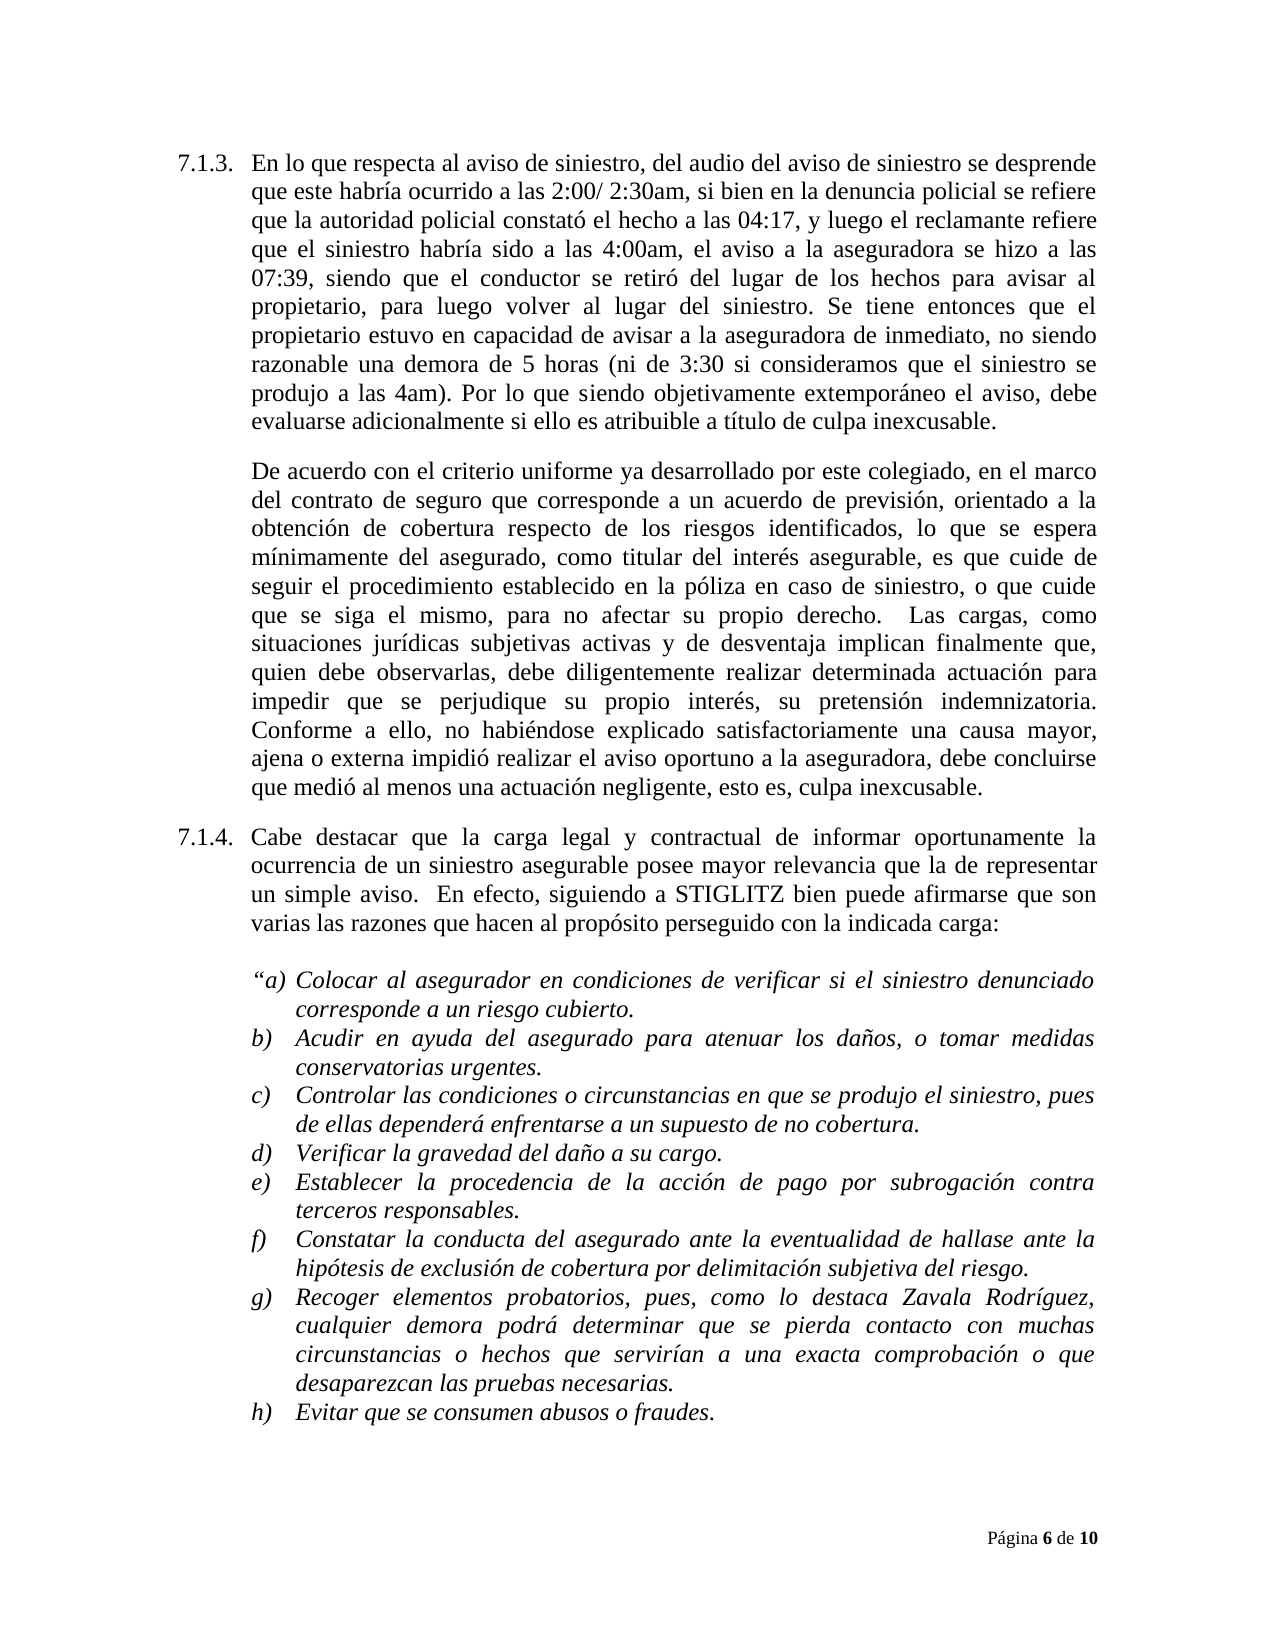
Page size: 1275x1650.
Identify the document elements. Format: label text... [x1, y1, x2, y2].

text e) Establecer la procedencia de la acción de pago por subrogación contra terceros responsables. [177, 1167, 1098, 1224]
text c) Controlar las condiciones o circunstancias en que se produjo el siniestro, pues de ellas dependerá enfrentarse a un supuesto de no cobertura. [177, 1081, 1098, 1138]
text g) Recoger elementos probatorios, pues, como lo destaca Zavala Rodríguez, cualquier demora podrá determinar que se pierda contacto con muchas circunstancias o hechos que servirían a una exacta comprobación o que desaparezcan las pruebas necesarias. [177, 1282, 1098, 1397]
text “a) Colocar al asegurador en condiciones de verificar si el siniestro denunciado corresponde a un riesgo cubierto. [177, 966, 1098, 1023]
text b) Acudir en ayuda del asegurado para atenuar los daños, o tomar medidas conservatorias urgentes. [177, 1023, 1098, 1081]
text d) Verificar la gravedad del daño a su cargo. [177, 1138, 1098, 1167]
text De acuerdo con el criterio uniforme ya desarrollado por este colegiado, en el marco del contrato de seguro que corresponde a un acuerdo de previsión, orientado a la obtención de cobertura respecto de los riesgos identificados, lo que se espera mínimamente del asegurado, como titular del interés asegurable, es que cuide de seguir el procedimiento establecido en la póliza en caso de siniestro, o que cuide que se siga el mismo, para no afectar su propio derecho. Las cargas, como situaciones jurídicas subjetivas activas y de desventaja implican finalmente que, quien debe observarlas, debe diligentemente realizar determinada actuación para impedir que se perjudique su propio interés, su pretensión indemnizatoria. Conforme a ello, no habiéndose explicado satisfactoriamente una causa mayor, ajena o externa impidió realizar el aviso oportuno a la aseguradora, debe concluirse que medió al menos una actuación negligente, esto es, culpa inexcusable. [177, 456, 1098, 801]
text 7.1.3. En lo que respecta al aviso de siniestro, del audio del aviso de siniestro se desprende que este habría ocurrido a las 2:00/ 2:30am, si bien en la denuncia policial se refiere que la autoridad policial constató el hecho a las 04:17, y luego el reclamante refiere que el siniestro habría sido a las 4:00am, el aviso a la aseguradora se hizo a las 07:39, siendo que el conductor se retiró del lugar de los hechos para avisar al propietario, para luego volver al lugar del siniestro. Se tiene entonces que el propietario estuvo en capacidad de avisar a la aseguradora de inmediato, no siendo razonable una demora de 5 horas (ni de 3:30 si consideramos que el siniestro se produjo a las 4am). Por lo que siendo objetivamente extemporáneo el aviso, debe evaluarse adicionalmente si ello es atribuible a título de culpa inexcusable. [177, 148, 1098, 435]
text f) Constatar la conducta del asegurado ante la eventualidad de hallase ante la hipótesis de exclusión de cobertura por delimitación subjetiva del riesgo. [177, 1224, 1098, 1282]
text h) Evitar que se consumen abusos o fraudes. [177, 1397, 1098, 1426]
text 7.1.4. Cabe destacar que la carga legal y contractual de informar oportunamente la ocurrencia de un siniestro asegurable posee mayor relevancia que la de representar un simple aviso. En efecto, siguiendo a STIGLITZ bien puede afirmarse que son varias las razones que hacen al propósito perseguido con la indicada carga: [177, 822, 1098, 937]
